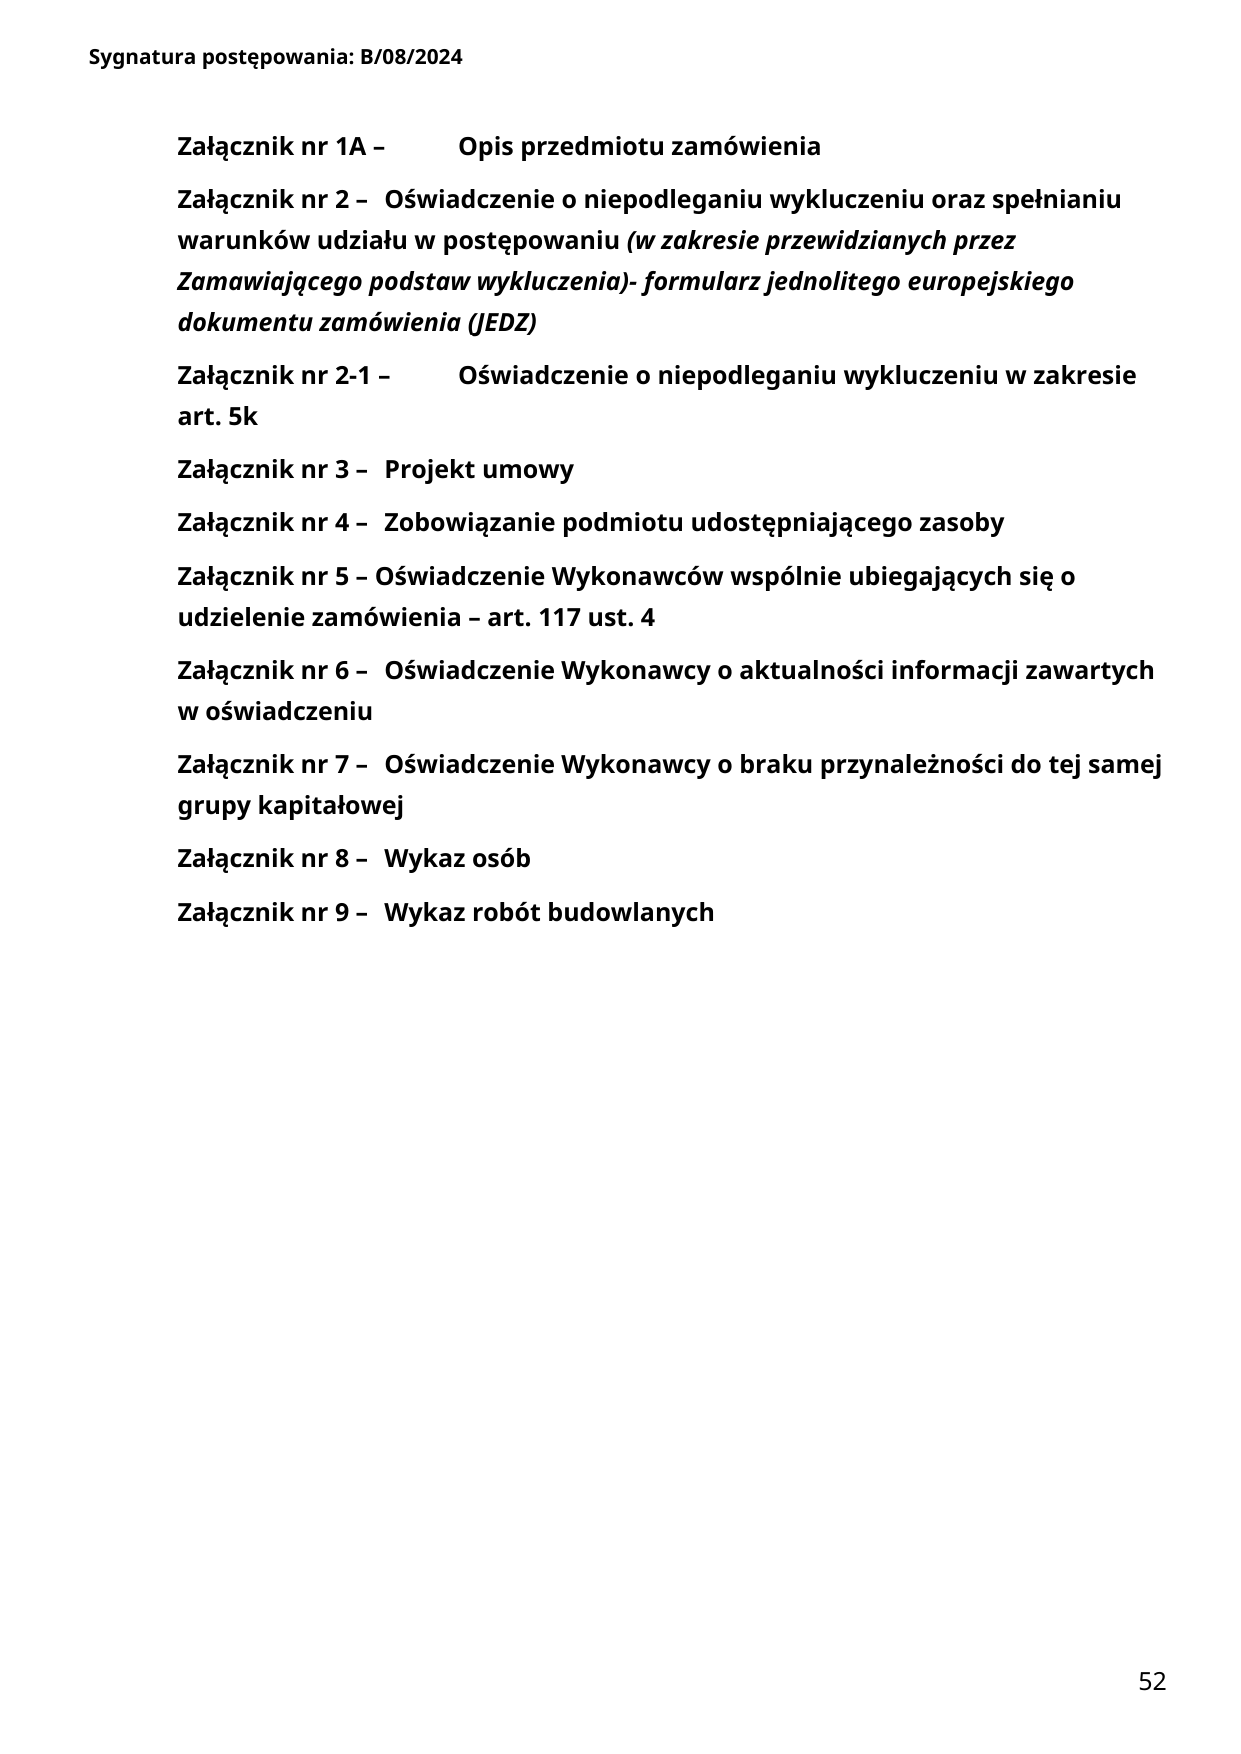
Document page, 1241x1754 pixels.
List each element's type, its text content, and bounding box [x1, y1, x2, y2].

text Załącznik nr 5 – Oświadczenie Wykonawców wspólnie ubiegających się o udzielenie zamówienia – art. 117 ust. 4 [177, 558, 1167, 633]
text Załącznik nr 2-1 – Oświadczenie o niepodleganiu wykluczeniu w zakresie art. 5k [177, 358, 1167, 432]
text Załącznik nr 1A – Opis przedmiotu zamówienia [177, 128, 1167, 162]
text Załącznik nr 7 – Oświadczenie Wykonawcy o braku przynależności do tej samej grupy kapitałowej [177, 747, 1167, 822]
text Załącznik nr 6 – Oświadczenie Wykonawcy o aktualności informacji zawartych w oświadczeniu [177, 653, 1167, 727]
text Załącznik nr 4 – Zobowiązanie podmiotu udostępniającego zasoby [177, 505, 1167, 539]
text Załącznik nr 8 – Wykaz osób [177, 841, 1167, 875]
text Załącznik nr 9 – Wykaz robót budowlanych [177, 894, 1167, 928]
text Załącznik nr 2 – Oświadczenie o niepodleganiu wykluczeniu oraz spełnianiu warunków udziału w postępowaniu (w zakresie przewidzianych przez Zamawiającego podstaw wykluczenia)- formularz jednolitego europejskiego dokumentu zamówienia (JEDZ) [177, 182, 1167, 338]
text Załącznik nr 3 – Projekt umowy [177, 452, 1167, 486]
